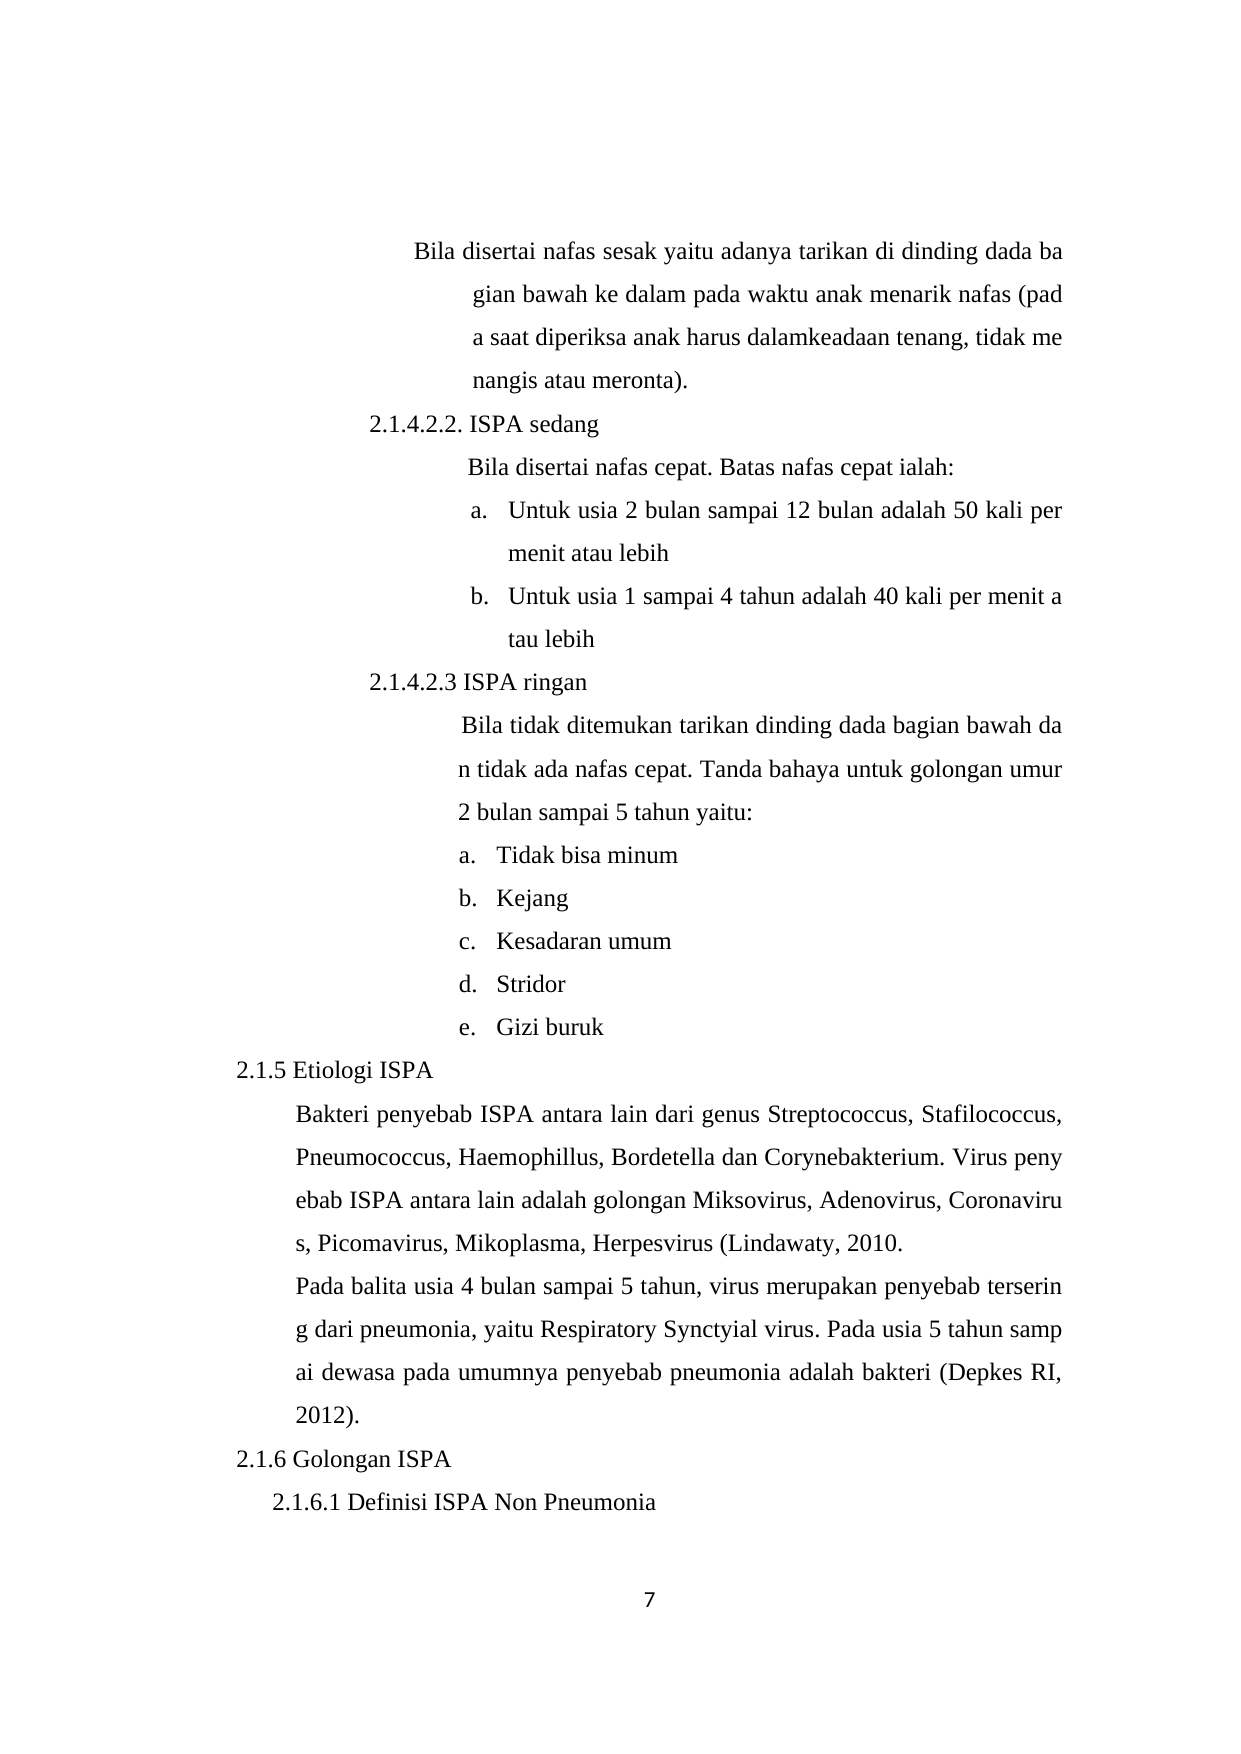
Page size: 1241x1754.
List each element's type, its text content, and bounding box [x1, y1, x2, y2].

list Bila disertai nafas cepat. Batas nafas cepat ialah: [458, 452, 1063, 481]
list Untuk usia 2 bulan sampai 12 bulan adalah 50 kali per menit atau lebih [470, 495, 1063, 567]
list Bila disertai nafas sesak yaitu adanya tarikan di dinding dada bagian bawah ke dalam pada waktu anak menarik nafas (pada saat diperiksa anak harus dalamkeadaan tenang, tidak menangis atau meronta). [413, 236, 1063, 394]
list Kesadaran umum [459, 926, 1063, 955]
list Bila tidak ditemukan tarikan dinding dada bagian bawah dan tidak ada nafas cepat. Tanda bahaya untuk golongan umur 2 bulan sampai 5 tahun yaitu: [413, 711, 1063, 826]
list Bakteri penyebab ISPA antara lain dari genus Streptococcus, Stafilococcus, Pneumococcus, Haemophillus, Bordetella dan Corynebakterium. Virus penyebab ISPA antara lain adalah golongan Miksovirus, Adenovirus, Coronavirus, Picomavirus, Mikoplasma, Herpesvirus (Lindawaty, 2010. [295, 1099, 1063, 1257]
list Kejang [459, 883, 1063, 912]
list 2.1.4.2.2. ISPA sedang [369, 409, 1063, 437]
list 2.1.5 Etiologi ISPA [236, 1056, 1063, 1084]
list Gizi buruk [459, 1012, 1063, 1041]
list Tidak bisa minum [459, 840, 1063, 869]
list Untuk usia 1 sampai 4 tahun adalah 40 kali per menit atau lebih [470, 581, 1063, 653]
list Stridor [459, 969, 1063, 998]
list 2.1.6 Golongan ISPA [236, 1444, 1063, 1472]
list Pada balita usia 4 bulan sampai 5 tahun, virus merupakan penyebab tersering dari pneumonia, yaitu Respiratory Synctyial virus. Pada usia 5 tahun sampai dewasa pada umumnya penyebab pneumonia adalah bakteri (Depkes RI, 2012). [295, 1271, 1063, 1429]
list 2.1.6.1 Definisi ISPA Non Pneumonia [266, 1487, 1063, 1516]
list 2.1.4.2.3 ISPA ringan [369, 667, 1063, 696]
